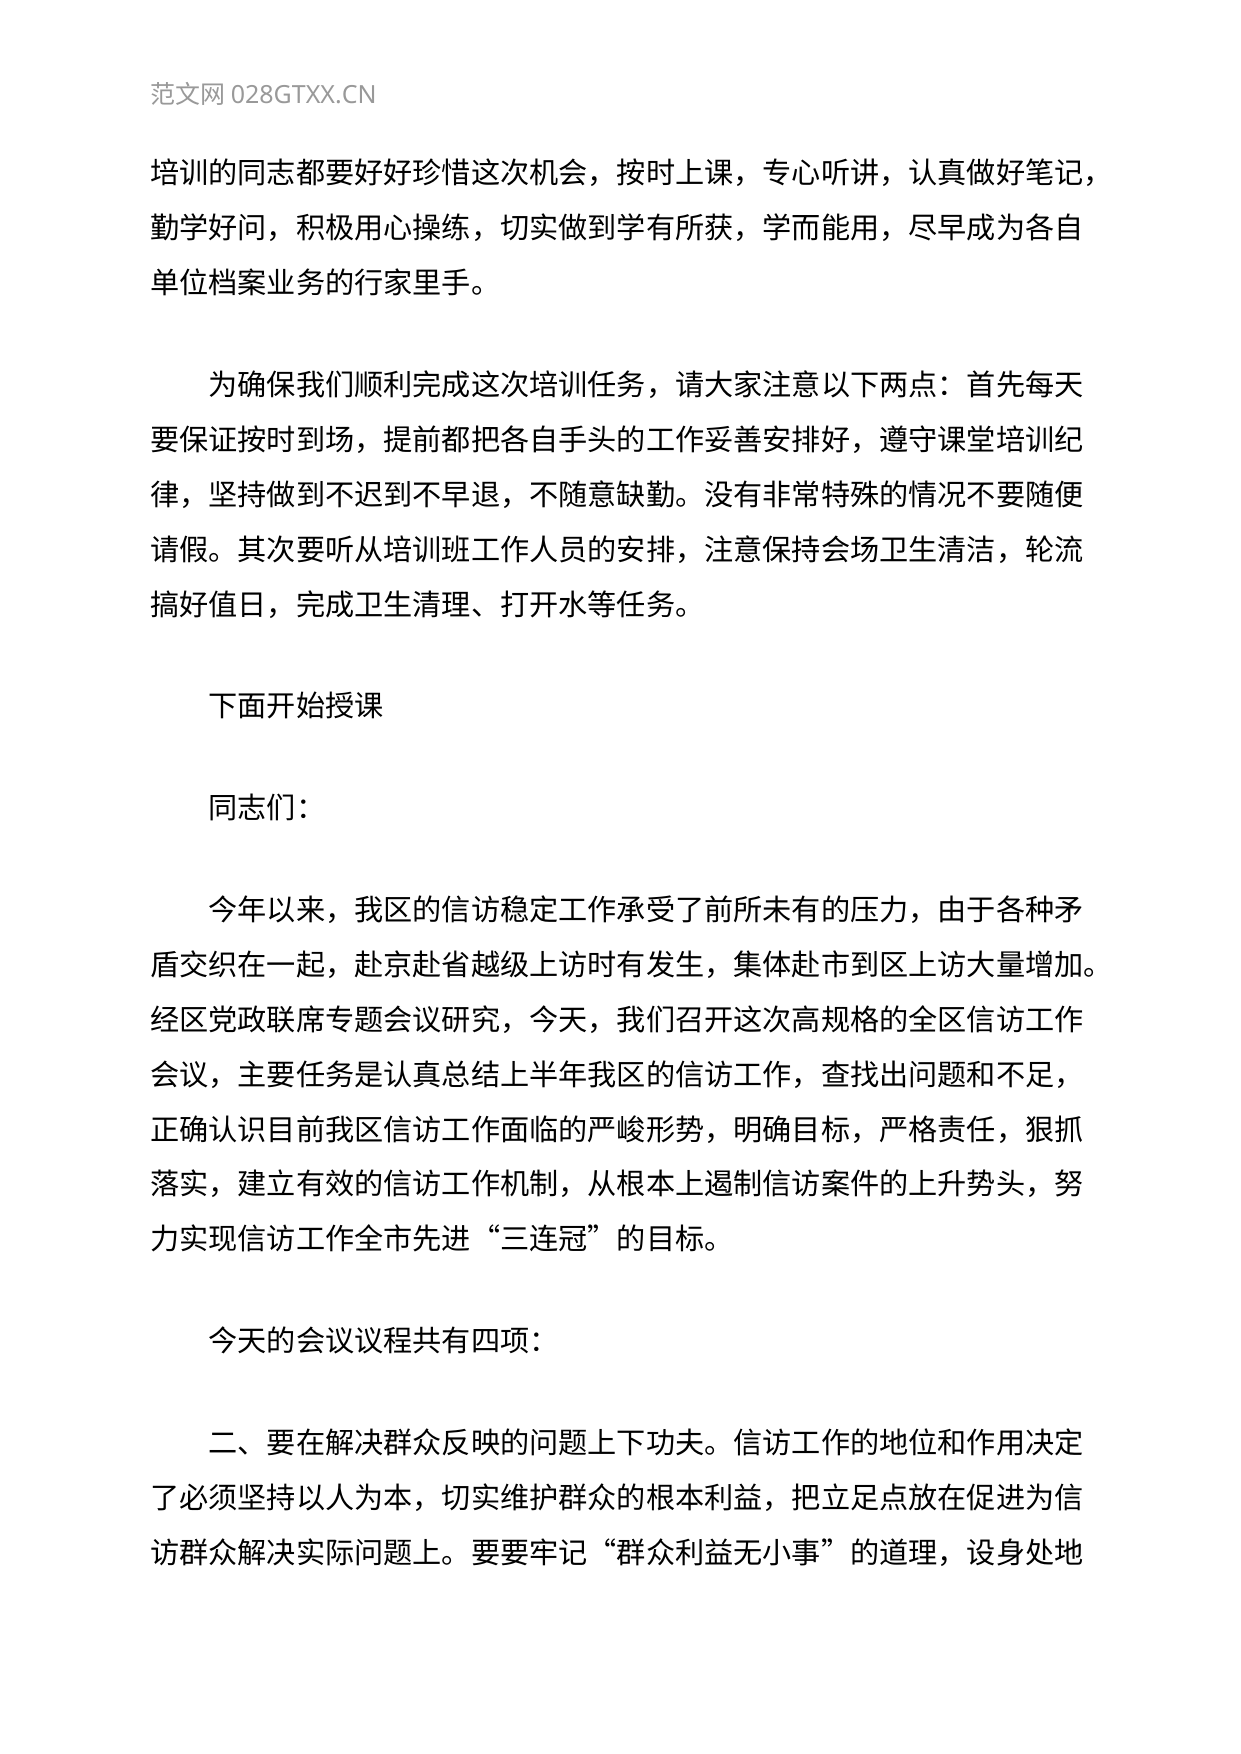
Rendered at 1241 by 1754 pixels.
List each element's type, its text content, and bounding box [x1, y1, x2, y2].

text 今天的会议议程共有四项： [150, 1318, 1090, 1360]
text 同志们： [150, 785, 1090, 827]
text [150, 150, 1090, 302]
text 今年以来，我区的信访稳定工作承受了前所未有的压力，由于各种矛盾交织在一起，赴京赴省越级上访时有发生，集体赴市到区上访大量增加。经区党政联席专题会议研究，今天，我们召开这次高规格的全区信访工作会议，主要任务是认真总结上半年我区的信访工作，查找出问题和不足，正确认识目前我区信访工作面临的严峻形势，明确目标，严格责任，狠抓落实，建立有效的信访工作机制，从根本上遏制信访案件的上升势头，努力实现信访工作全市先进“三连冠”的目标。 [150, 886, 1090, 1258]
text 下面开始授课 [150, 683, 1090, 725]
text 为确保我们顺利完成这次培训任务，请大家注意以下两点：首先每天要保证按时到场，提前都把各自手头的工作妥善安排好，遵守课堂培训纪律，坚持做到不迟到不早退，不随意缺勤。没有非常特殊的情况不要随便请假。其次要听从培训班工作人员的安排，注意保持会场卫生清洁，轮流搞好值日，完成卫生清理、打开水等任务。 [150, 362, 1090, 623]
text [150, 1419, 1090, 1571]
